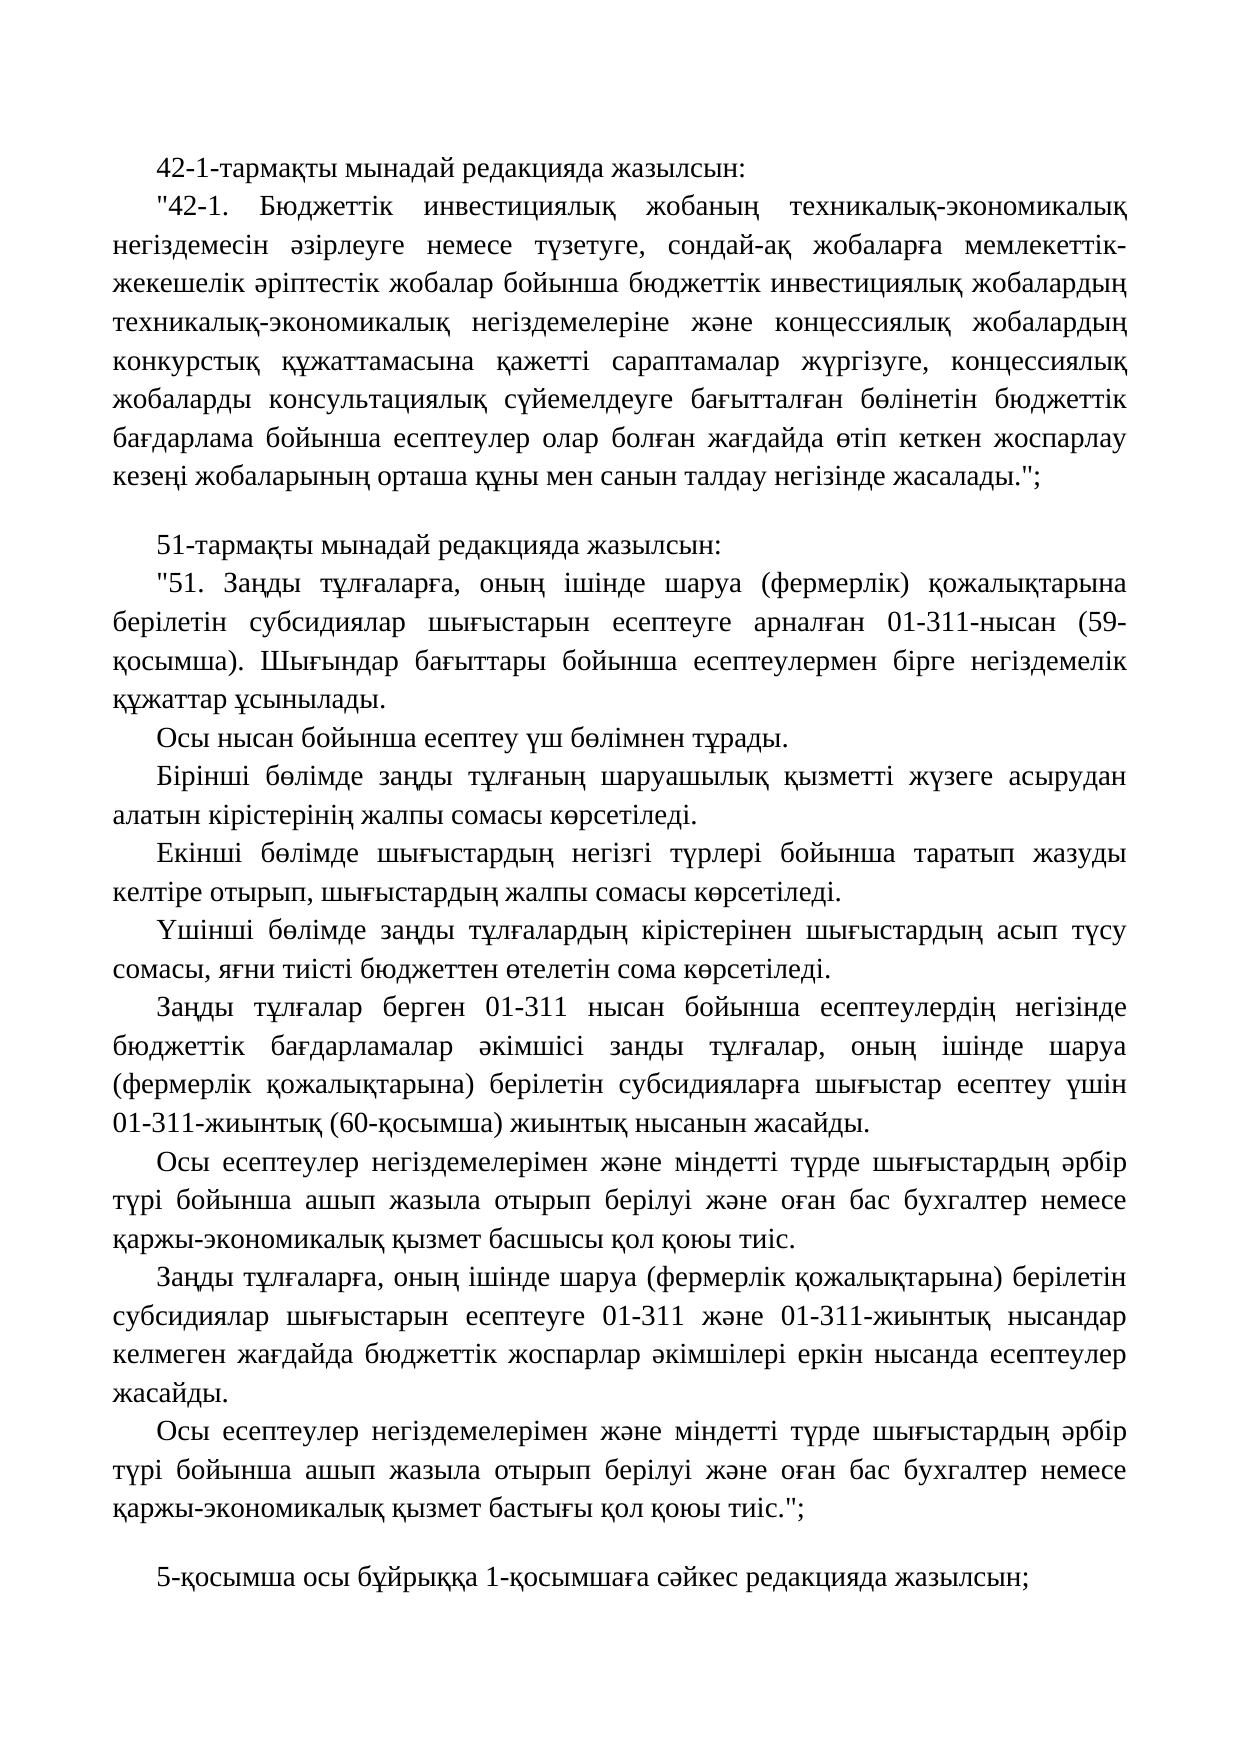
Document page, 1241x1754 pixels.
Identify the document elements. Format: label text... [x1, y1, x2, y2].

text Екiншi бөлiмде шығыстардың негізгі түрлерi бойынша таратып жазуды келтiре отырып, шығыстардың жалпы сомасы көрсетiледi. [112, 835, 1128, 907]
text 42-1-тармақты мынадай редакцияда жазылсын: [112, 150, 1128, 183]
text Осы есептеулер негіздемелерімен және мiндеттi түрде шығыстардың әрбiр түрi бойынша ашып жазыла отырып берiлуi және оған бас бухгалтер немесе қаржы-экономикалық қызмет бастығы қол қоюы тиiс."; [112, 1413, 1128, 1524]
text "42-1. Бюджеттік инвестициялық жобаның техникалық-экономикалық негіздемесін әзірлеуге немесе түзетуге, сондай-ақ жобаларға мемлекеттік-жекешелік әріптестік жобалар бойынша бюджеттік инвестициялық жобалардың техникалық-экономикалық негіздемелеріне және концессиялық жобалардың конкурстық құжаттамасына қажетті сараптамалар жүргізуге, концессиялық жобаларды консультациялық сүйемелдеуге бағытталған бөлінетін бюджеттік бағдарлама бойынша есептеулер олар болған жағдайда өтіп кеткен жоспарлау кезеңі жобаларының орташа құны мен санын талдау негізінде жасалады."; [112, 188, 1128, 492]
text Бiрiншi бөлiмдe заңды тұлғаның шаруашылық қызметтi жүзеге асырудан алатын кiрiстерiнiң жалпы сомасы көрсетiледi. [112, 758, 1128, 830]
text Үшiншi бөлiмде заңды тұлғалардың кiрiстерінен шығыстардың асып түсу сомасы, яғни тиісті бюджеттен өтелетiн сома көрсетiледi. [112, 912, 1128, 984]
text Осы есептеулер негіздемелерімен және мiндеттi түрде шығыстардың әрбiр түрi бойынша ашып жазыла отырып берiлуi және оған бас бухгалтер немесе қаржы-экономикалық қызмет басшысы қол қоюы тиiс. [112, 1144, 1128, 1254]
text Заңды тұлғаларға, оның ішінде шаруа (фермерлік қожалықтарына) берілетін субсидиялар шығыстарын есептеуге 01-311 және 01-311-жиынтық нысандар келмеген жағдайда бюджеттік жоспарлар әкімшілері еркiн нысанда есептеулер жасайды. [112, 1259, 1128, 1408]
text "51. Заңды тұлғаларға, оның ішінде шаруа (фермерлік) қожалықтарына берілетін субсидиялар шығыстарын есептеуге арналған 01-311-нысан (59-қосымша). Шығындар бағыттары бойынша есептеулермен бірге негіздемелік құжаттар ұсынылады. [112, 566, 1128, 715]
text 51-тармақты мынадай редакцияда жазылсын: [112, 527, 1128, 561]
text Заңды тұлғалар берген 01-311 нысан бойынша есептеулердiң негiзiнде бюджеттiк бағдарламалар әкiмшiсi занды тұлғалар, оның ішінде шаруа (фермерлік қожалықтарына) берілетін субсидияларға шығыстар есептеу үшiн 01-311-жиынтық (60-қосымша) жиынтық нысанын жасайды. [112, 989, 1128, 1139]
text 5-қосымша осы бұйрыққа 1-қосымшаға сәйкес редакцияда жазылсын; [112, 1559, 1128, 1593]
text Осы нысан бойынша есептеу үш бөлiмнен тұрады. [112, 720, 1128, 753]
